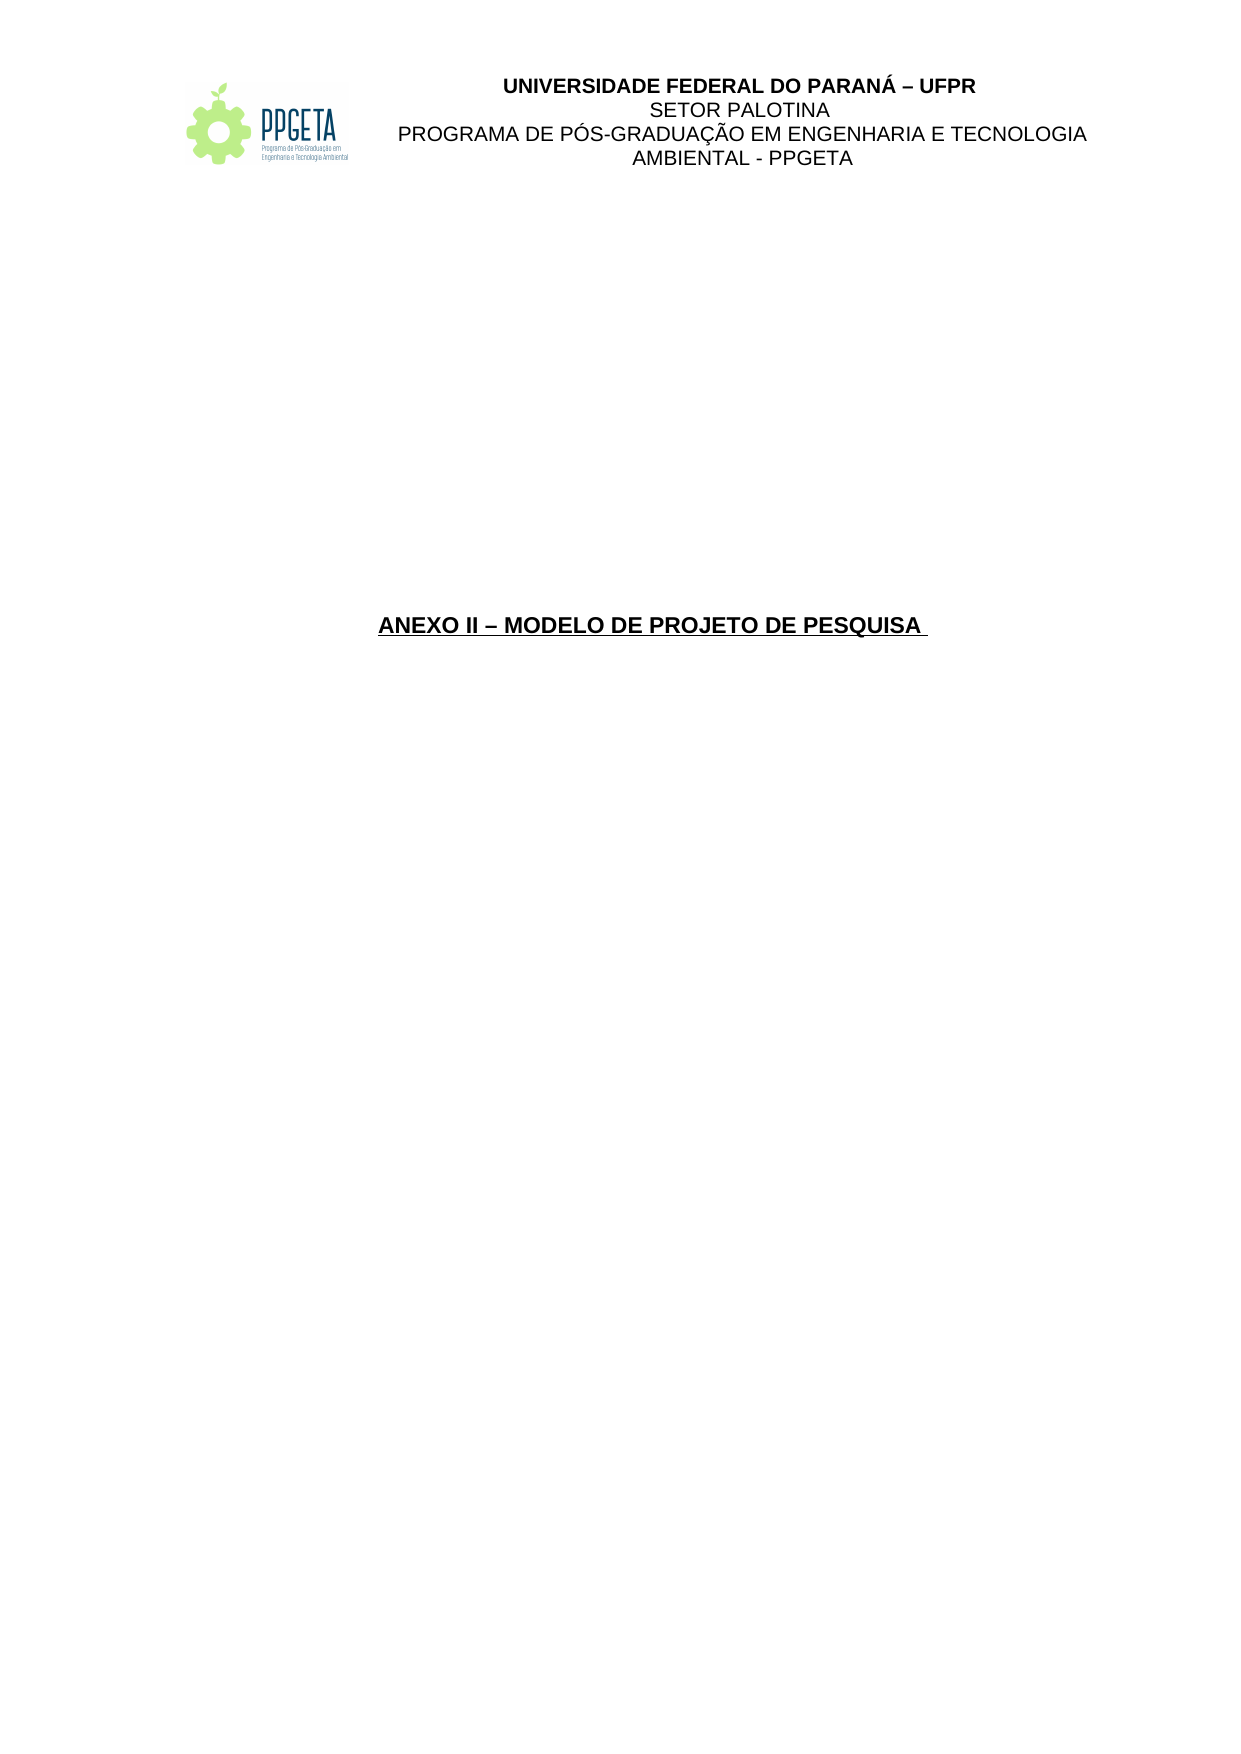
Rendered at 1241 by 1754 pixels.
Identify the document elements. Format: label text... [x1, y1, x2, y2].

text ANEXO II – MODELO DE PROJETO DE PESQUISA [177, 612, 1122, 639]
picture [185, 82, 349, 165]
